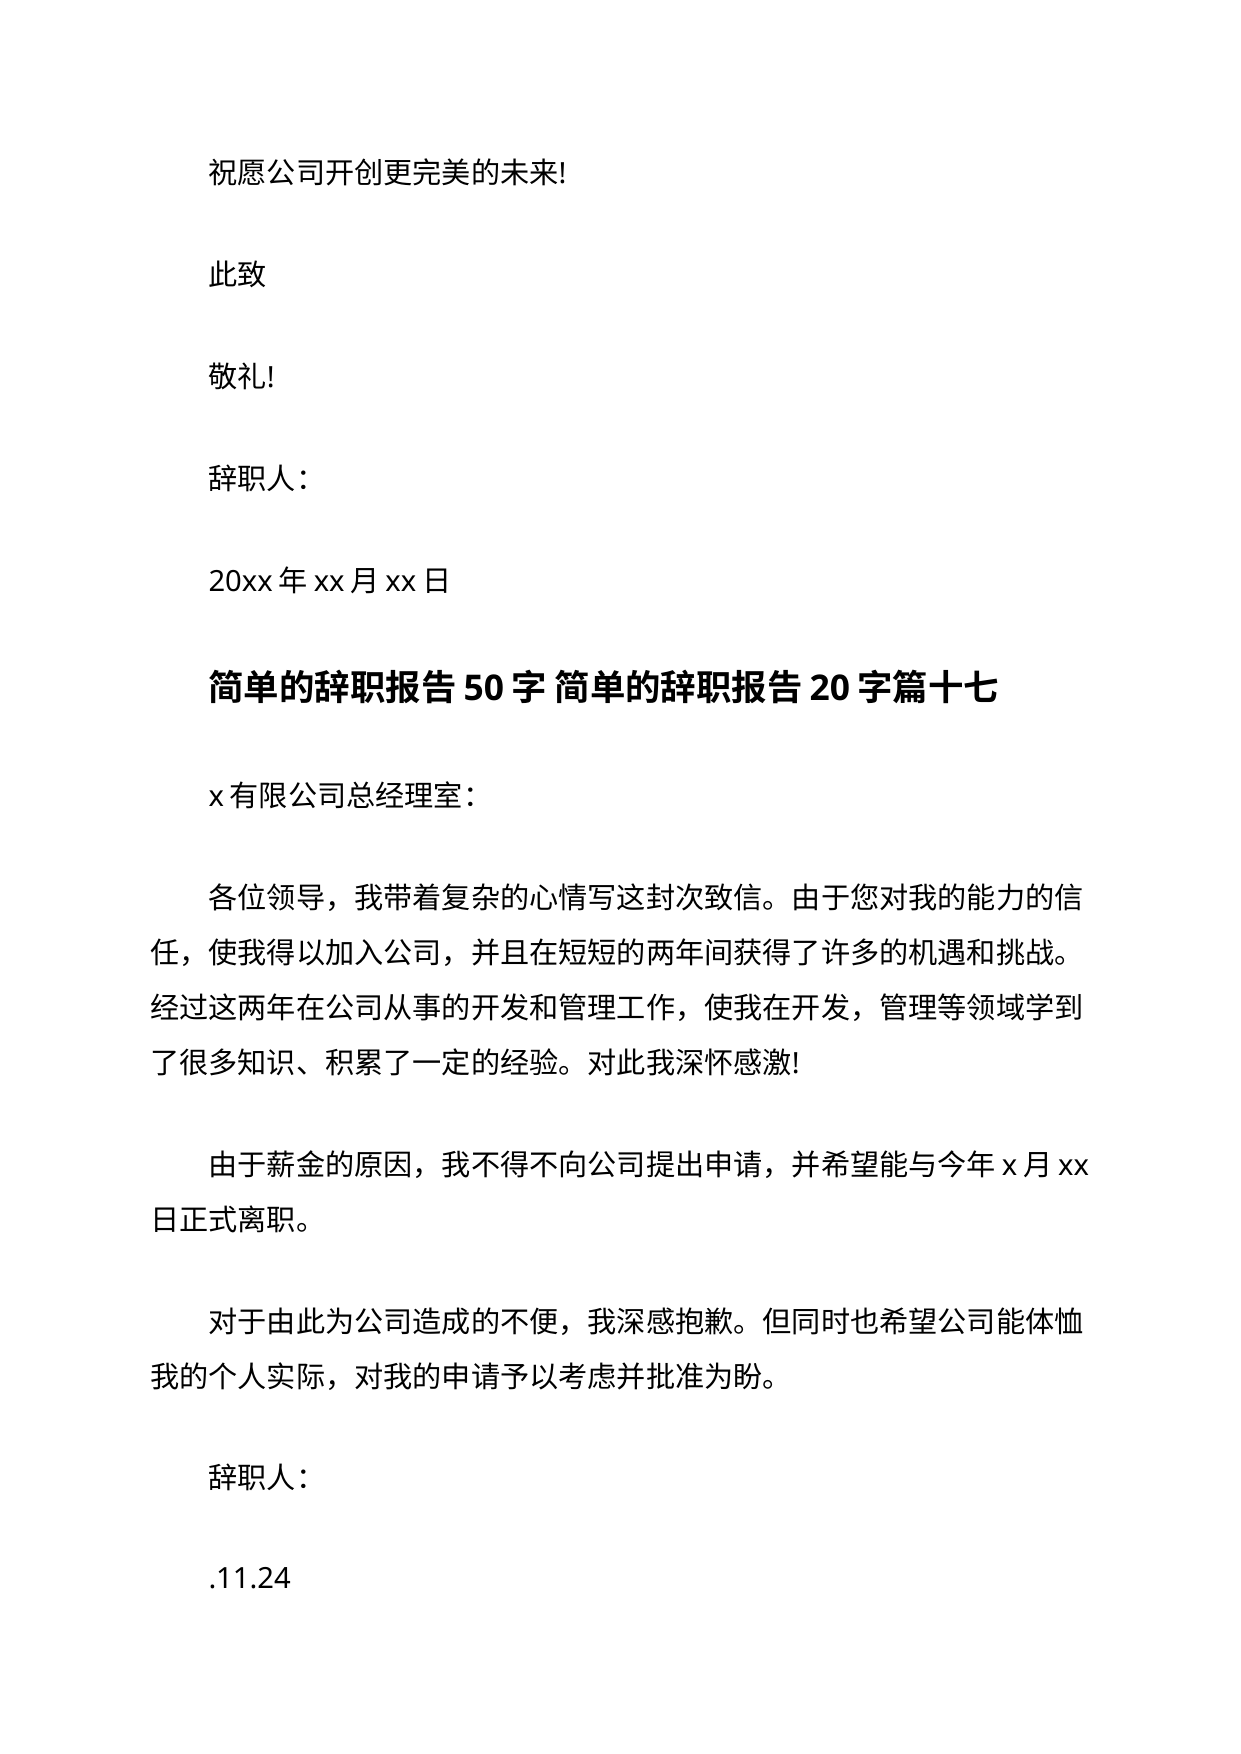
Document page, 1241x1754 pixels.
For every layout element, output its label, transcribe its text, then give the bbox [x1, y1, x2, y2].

text 辞职人： [150, 1455, 1090, 1497]
text 对于由此为公司造成的不便，我深感抱歉。但同时也希望公司能体恤我的个人实际，对我的申请予以考虑并批准为盼。 [150, 1298, 1090, 1396]
text 敬礼! [150, 354, 1090, 396]
text 各位领导，我带着复杂的心情写这封次致信。由于您对我的能力的信任，使我得以加入公司，并且在短短的两年间获得了许多的机遇和挑战。经过这两年在公司从事的开发和管理工作，使我在开发，管理等领域学到了很多知识、积累了一定的经验。对此我深怀感激! [150, 875, 1090, 1082]
text 此致 [150, 252, 1090, 294]
text 由于薪金的原因，我不得不向公司提出申请，并希望能与今年x月xx日正式离职。 [150, 1142, 1090, 1239]
text .11.24 [150, 1557, 1090, 1597]
text x有限公司总经理室： [150, 773, 1090, 815]
text 辞职人： [150, 456, 1090, 498]
text 简单的辞职报告50字 简单的辞职报告20字篇十七 [150, 659, 1090, 711]
text 20xx年xx月xx日 [150, 557, 1090, 600]
text 祝愿公司开创更完美的未来! [150, 150, 1090, 192]
